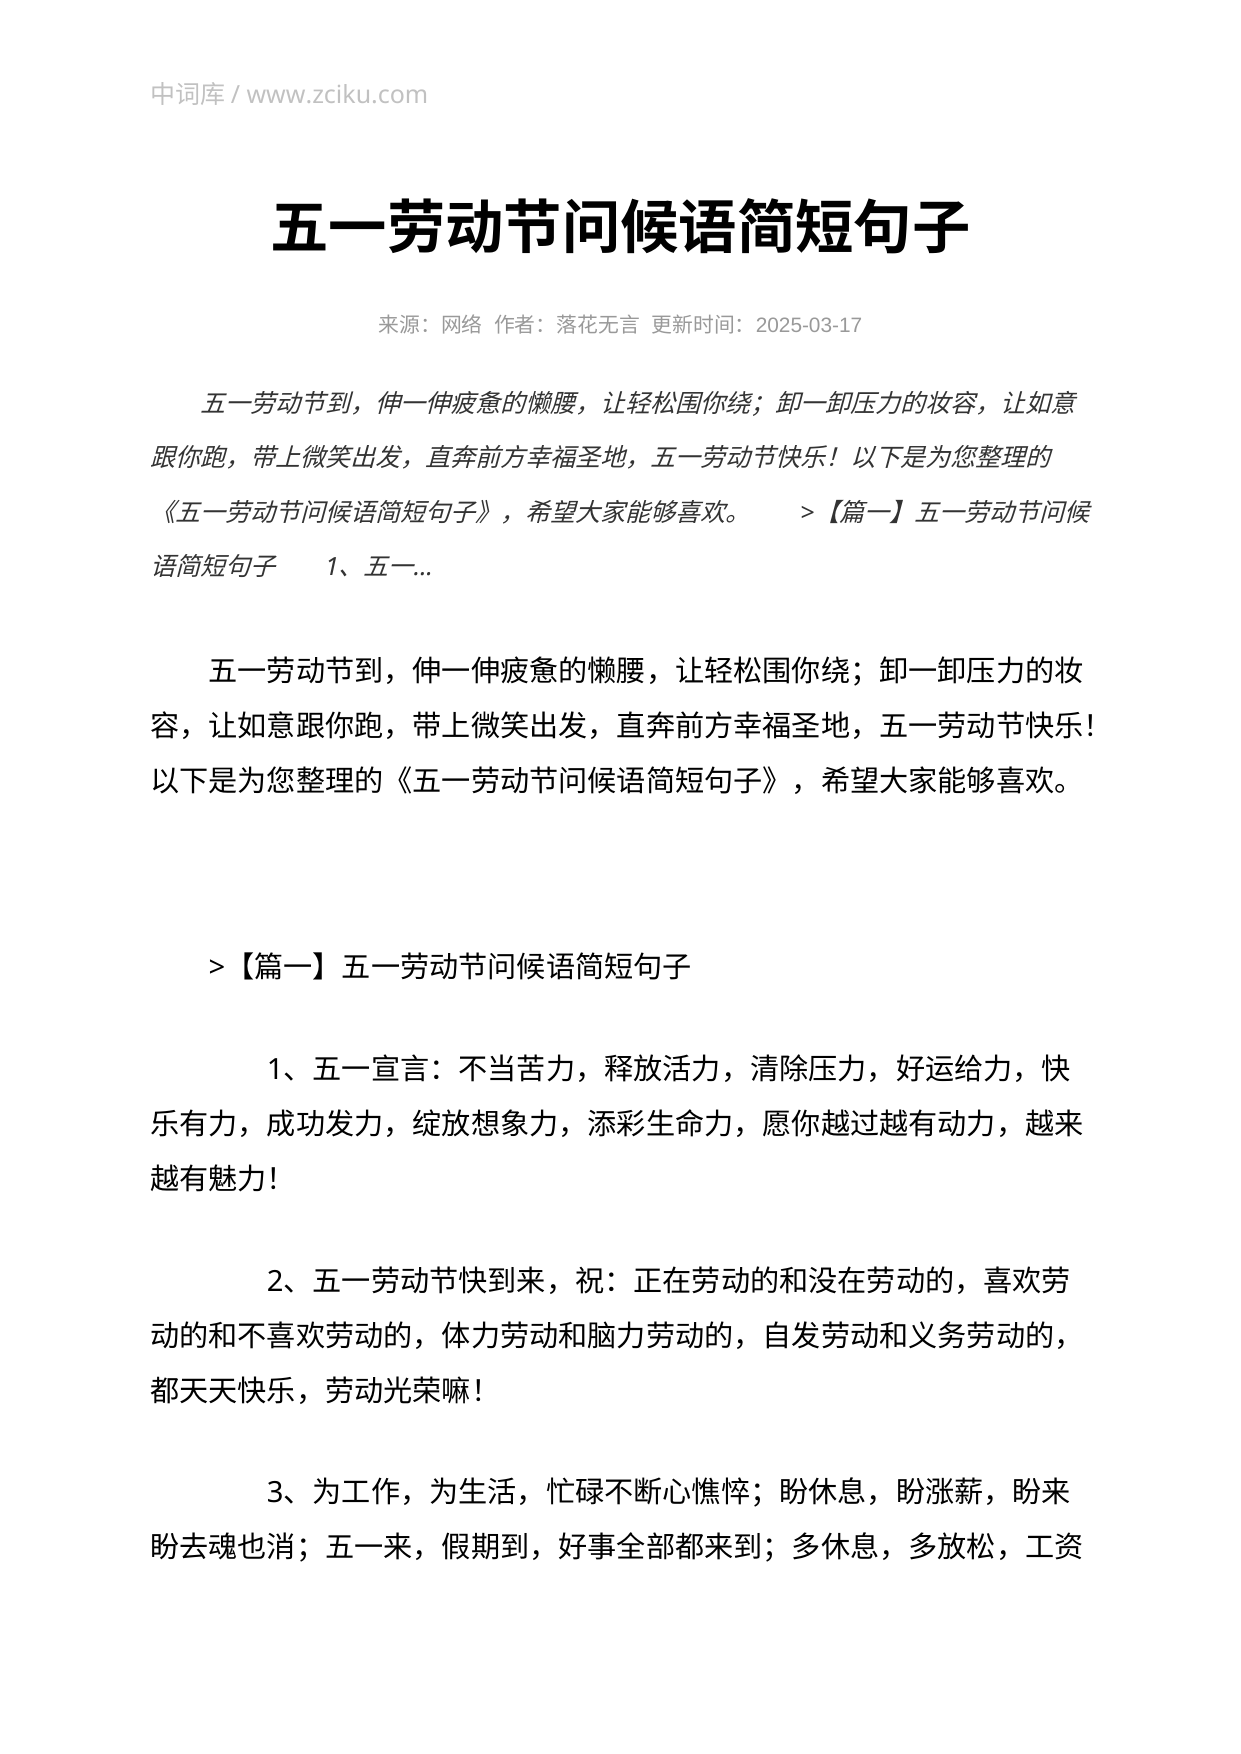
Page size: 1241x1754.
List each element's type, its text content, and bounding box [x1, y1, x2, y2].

text 来源：网络 作者：落花无言 更新时间：2025-03-17 [150, 313, 1090, 337]
text 五一劳动节到，伸一伸疲惫的懒腰，让轻松围你绕；卸一卸压力的妆容，让如意跟你跑，带上微笑出发，直奔前方幸福圣地，五一劳动节快乐！以下是为您整理的《五一劳动节问候语简短句子》，希望大家能够喜欢。 >【篇一】五一劳动节问候语简短句子 1、五一... [150, 383, 1090, 583]
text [150, 1469, 1090, 1566]
subtitle 五一劳动节问候语简短句子 [150, 181, 1090, 266]
text 1、五一宣言：不当苦力，释放活力，清除压力，好运给力，快乐有力，成功发力，绽放想象力，添彩生命力，愿你越过越有动力，越来越有魅力！ [150, 1046, 1090, 1198]
text 2、五一劳动节快到来，祝：正在劳动的和没在劳动的，喜欢劳动的和不喜欢劳动的，体力劳动和脑力劳动的，自发劳动和义务劳动的，都天天快乐，劳动光荣嘛！ [150, 1257, 1090, 1409]
text >【篇一】五一劳动节问候语简短句子 [150, 943, 1090, 986]
text 五一劳动节到，伸一伸疲惫的懒腰，让轻松围你绕；卸一卸压力的妆容，让如意跟你跑，带上微笑出发，直奔前方幸福圣地，五一劳动节快乐！以下是为您整理的《五一劳动节问候语简短句子》，希望大家能够喜欢。 [150, 648, 1090, 800]
